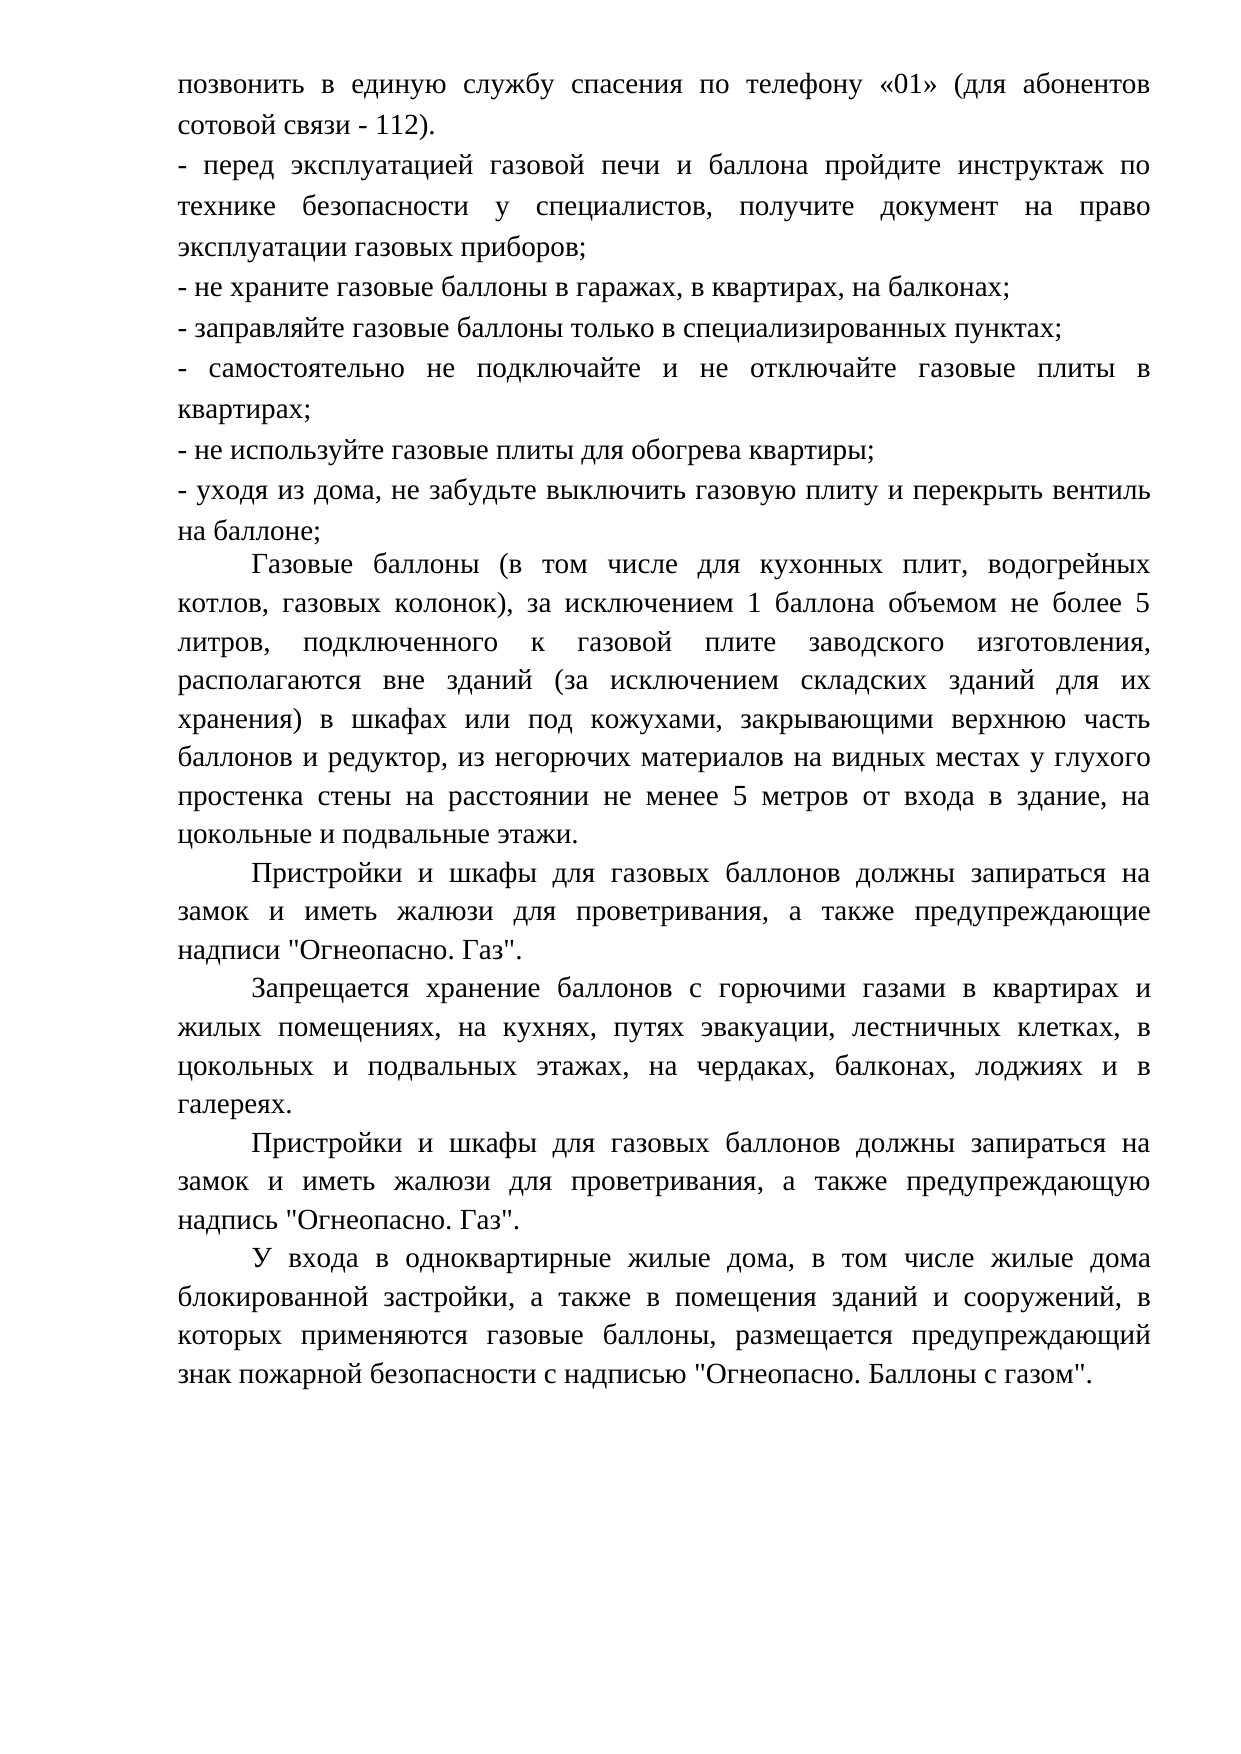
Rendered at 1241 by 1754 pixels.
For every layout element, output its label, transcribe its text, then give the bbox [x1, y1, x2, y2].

text - перед эксплуатацией газовой печи и баллона пройдите инструктаж по технике безопасности у специалистов, получите документ на право эксплуатации газовых приборов; [177, 140, 1152, 262]
text - самостоятельно не подключайте и не отключайте газовые плиты в квартирах; [177, 343, 1152, 425]
text - уходя из дома, не забудьте выключить газовую плиту и перекрыть вентиль на баллоне; [177, 465, 1152, 547]
text Запрещается хранение баллонов с горючими газами в квартирах и жилых помещениях, на кухнях, путях эвакуации, лестничных клетках, в цокольных и подвальных этажах, на чердаках, балконах, лоджиях и в галереях. [177, 971, 1152, 1120]
text Пристройки и шкафы для газовых баллонов должны запираться на замок и иметь жалюзи для проветривания, а также предупреждающую надпись "Огнеопасно. Газ". [177, 1125, 1152, 1235]
text - не используйте газовые плиты для обогрева квартиры; [177, 425, 1152, 465]
text - не храните газовые баллоны в гаражах, в квартирах, на балконах; [177, 262, 1152, 303]
text У входа в одноквартирные жилые дома, в том числе жилые дома блокированной застройки, а также в помещения зданий и сооружений, в которых применяются газовые баллоны, размещается предупреждающий знак пожарной безопасности с надписью "Огнеопасно. Баллоны с газом". [177, 1240, 1152, 1389]
text Газовые баллоны (в том числе для кухонных плит, водогрейных котлов, газовых колонок), за исключением 1 баллона объемом не более 5 литров, подключенного к газовой плите заводского изготовления, располагаются вне зданий (за исключением складских зданий для их хранения) в шкафах или под кожухами, закрывающими верхнюю часть баллонов и редуктор, из негорючих материалов на видных местах у глухого простенка стены на расстоянии не менее 5 метров от входа в здание, на цокольные и подвальные этажи. [177, 547, 1152, 850]
text Пристройки и шкафы для газовых баллонов должны запираться на замок и иметь жалюзи для проветривания, а также предупреждающие надписи "Огнеопасно. Газ". [177, 855, 1152, 966]
text - заправляйте газовые баллоны только в специализированных пунктах; [177, 303, 1152, 343]
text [177, 59, 1152, 140]
